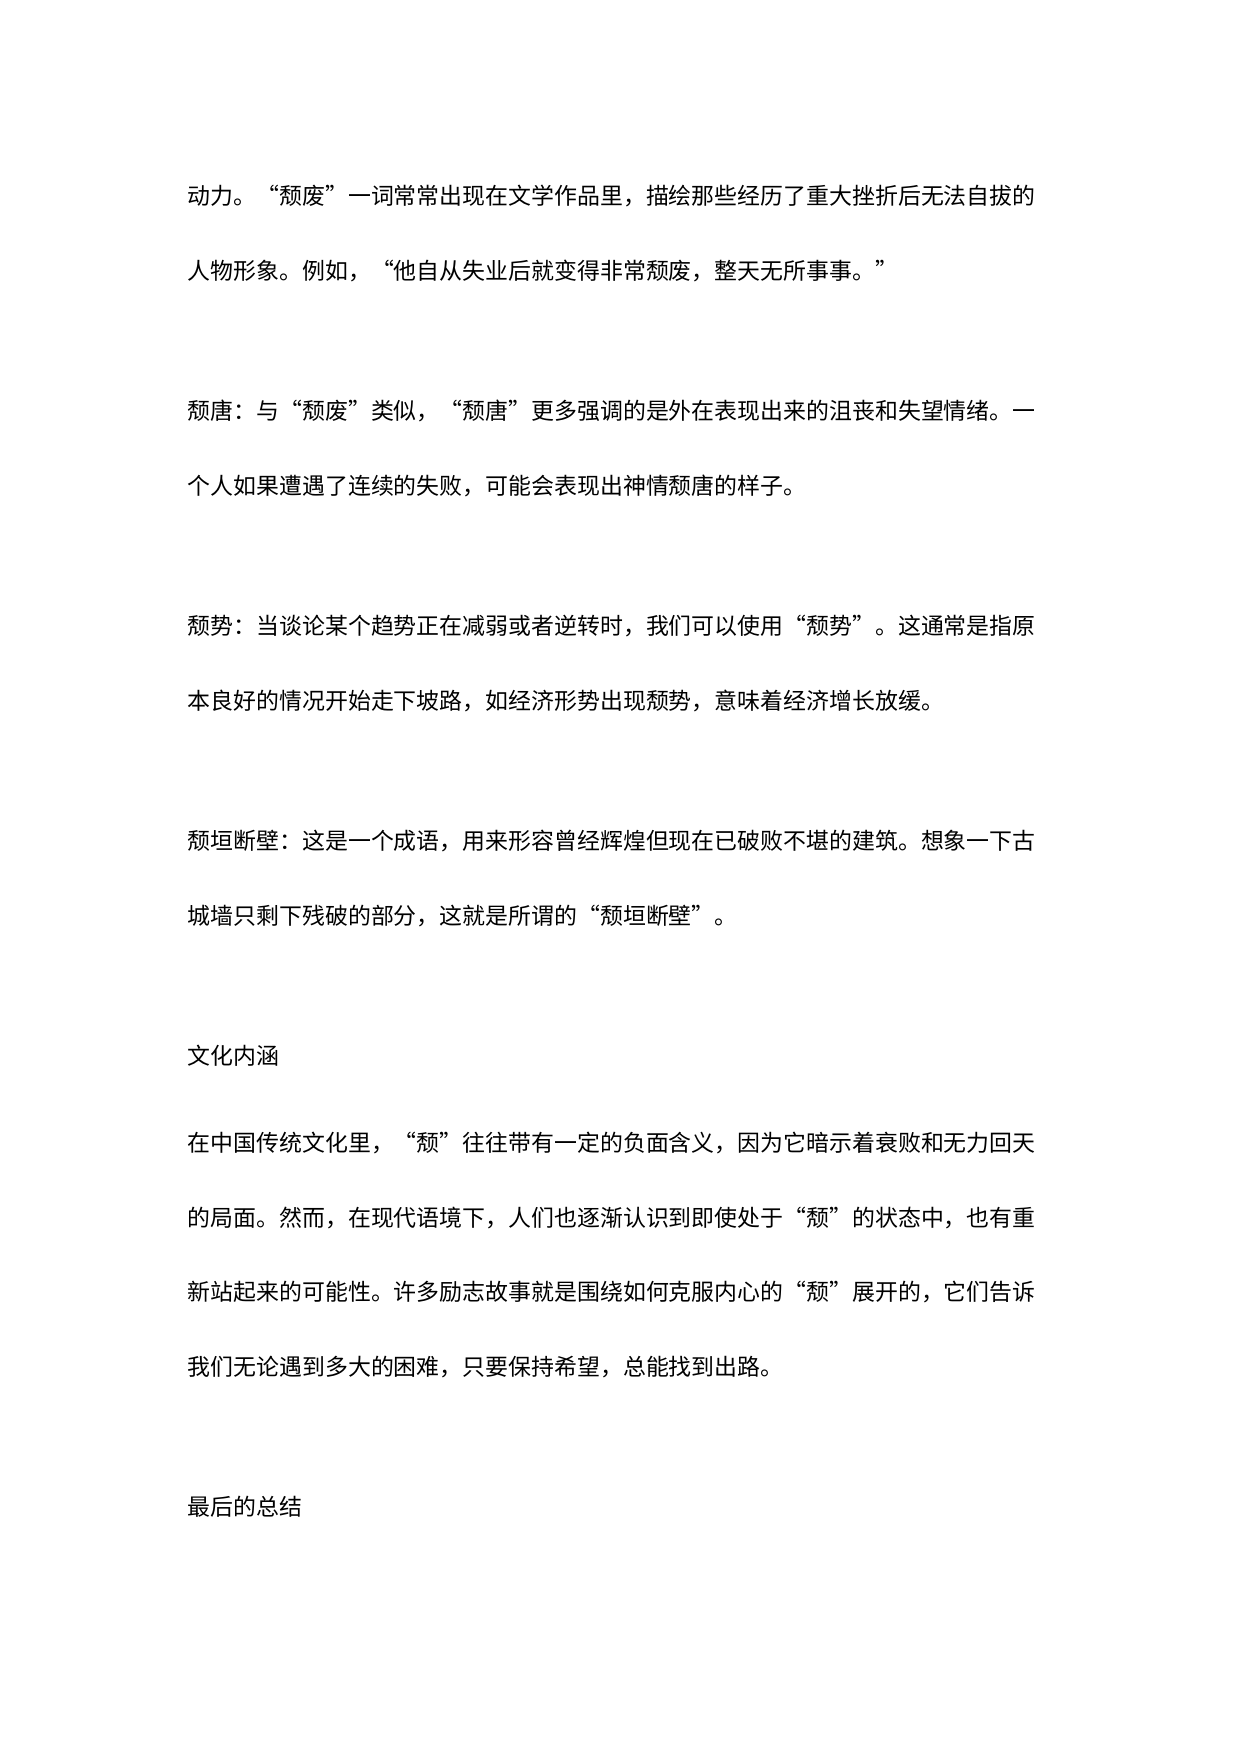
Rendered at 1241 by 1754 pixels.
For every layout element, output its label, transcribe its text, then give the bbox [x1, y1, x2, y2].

text 颓势：当谈论某个趋势正在减弱或者逆转时，我们可以使用“颓势”。这通常是指原本良好的情况开始走下坡路，如经济形势出现颓势，意味着经济增长放缓。 [187, 592, 1053, 732]
text 文化内涵 [187, 1022, 1053, 1087]
text 颓唐：与“颓废”类似，“颓唐”更多强调的是外在表现出来的沮丧和失望情绪。一个人如果遭遇了连续的失败，可能会表现出神情颓唐的样子。 [187, 377, 1053, 517]
text 颓垣断壁：这是一个成语，用来形容曾经辉煌但现在已破败不堪的建筑。想象一下古城墙只剩下残破的部分，这就是所谓的“颓垣断壁”。 [187, 807, 1053, 947]
text 在中国传统文化里，“颓”往往带有一定的负面含义，因为它暗示着衰败和无力回天的局面。然而，在现代语境下，人们也逐渐认识到即使处于“颓”的状态中，也有重新站起来的可能性。许多励志故事就是围绕如何克服内心的“颓”展开的，它们告诉我们无论遇到多大的困难，只要保持希望，总能找到出路。 [187, 1109, 1053, 1398]
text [187, 162, 1053, 302]
text 最后的总结 [187, 1473, 1053, 1538]
